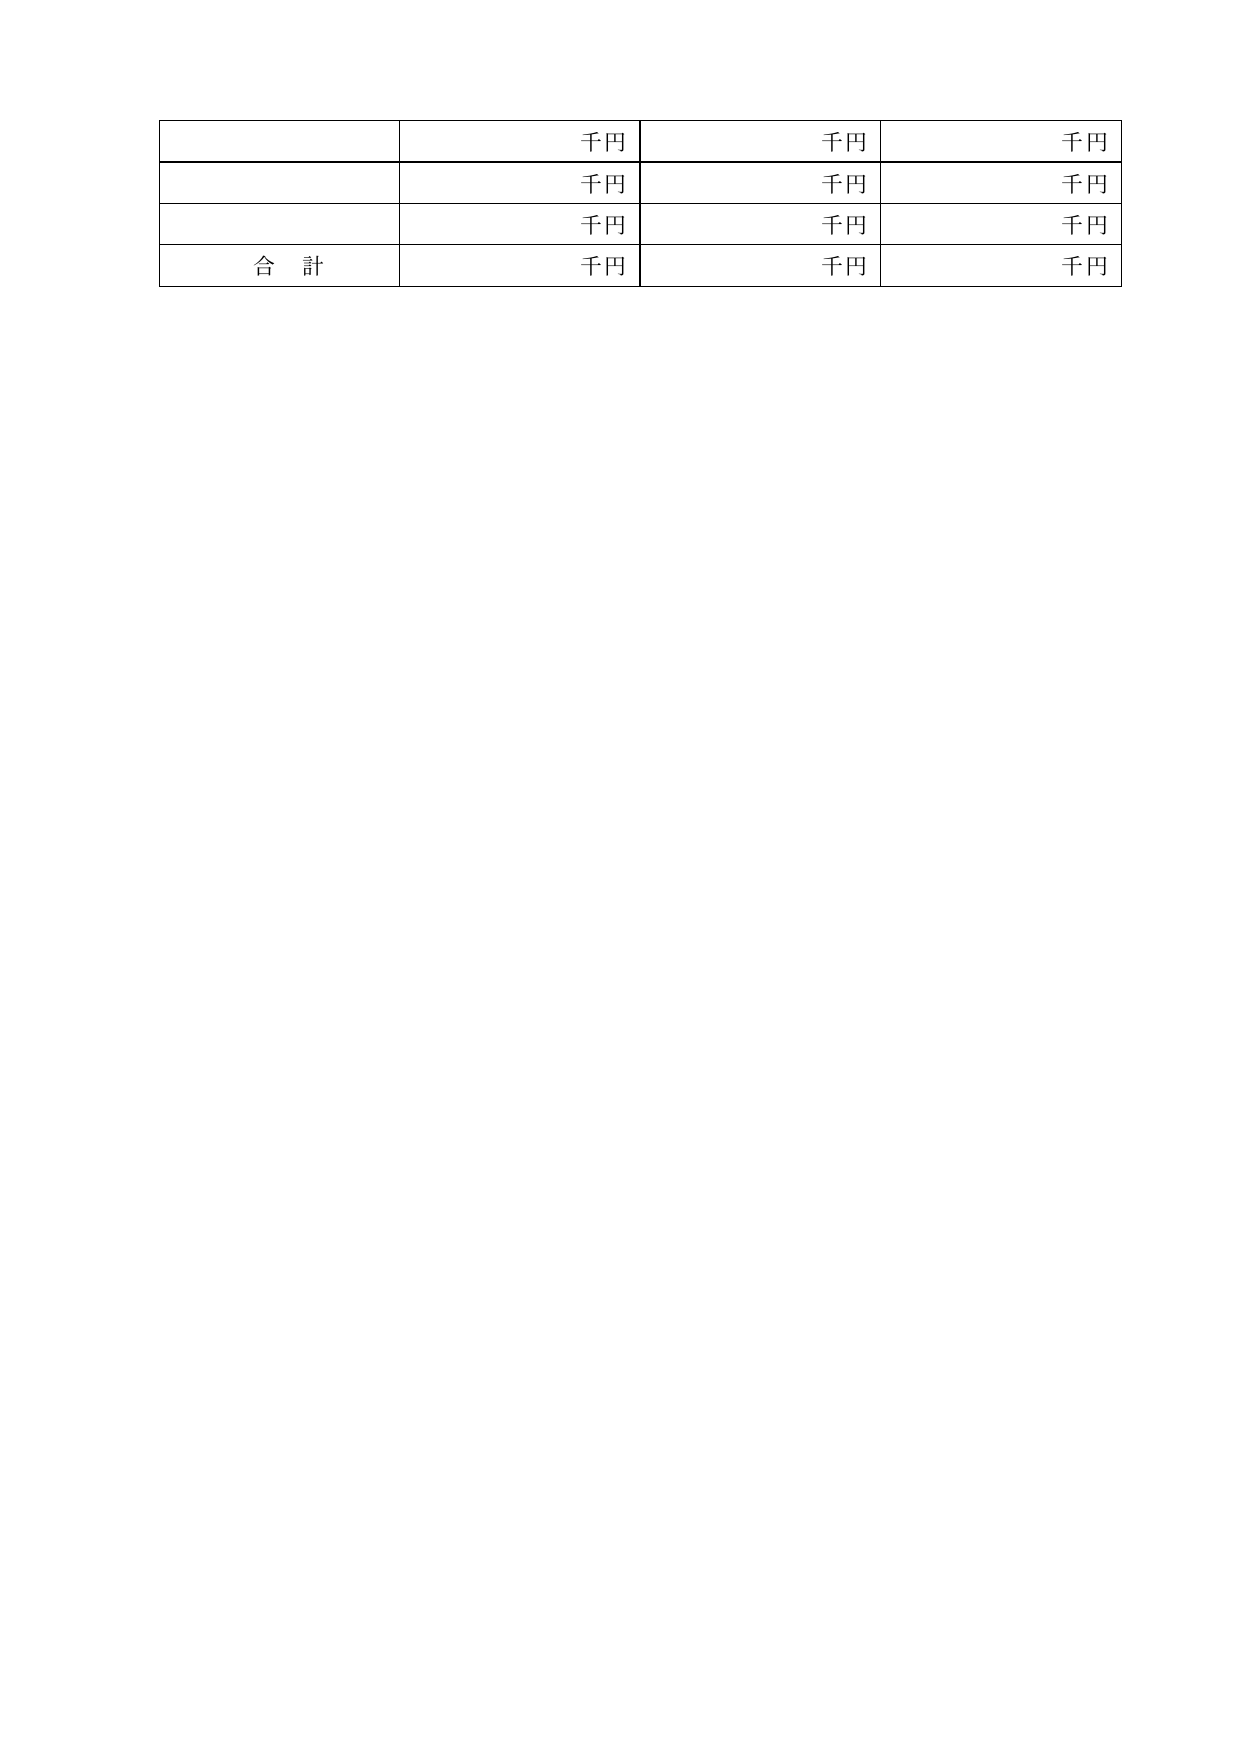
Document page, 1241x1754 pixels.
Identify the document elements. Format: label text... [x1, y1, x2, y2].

table_cell 千円 [881, 163, 1121, 203]
table_cell 千円 [881, 245, 1121, 286]
table_cell 千円 [400, 121, 639, 161]
table_cell 千円 [881, 204, 1121, 244]
table_cell 千円 [641, 245, 880, 286]
table_cell [160, 204, 399, 244]
table_cell 千円 [400, 163, 639, 203]
table_cell 千円 [641, 163, 880, 203]
table_cell [160, 163, 399, 203]
table_cell 千円 [400, 245, 639, 286]
table_cell 千円 [400, 204, 639, 244]
table_cell [160, 121, 399, 161]
table_cell 千円 [641, 204, 880, 244]
table_cell 千円 [881, 121, 1121, 161]
table_cell 合 計 [160, 245, 399, 286]
table_cell 千円 [641, 121, 880, 161]
